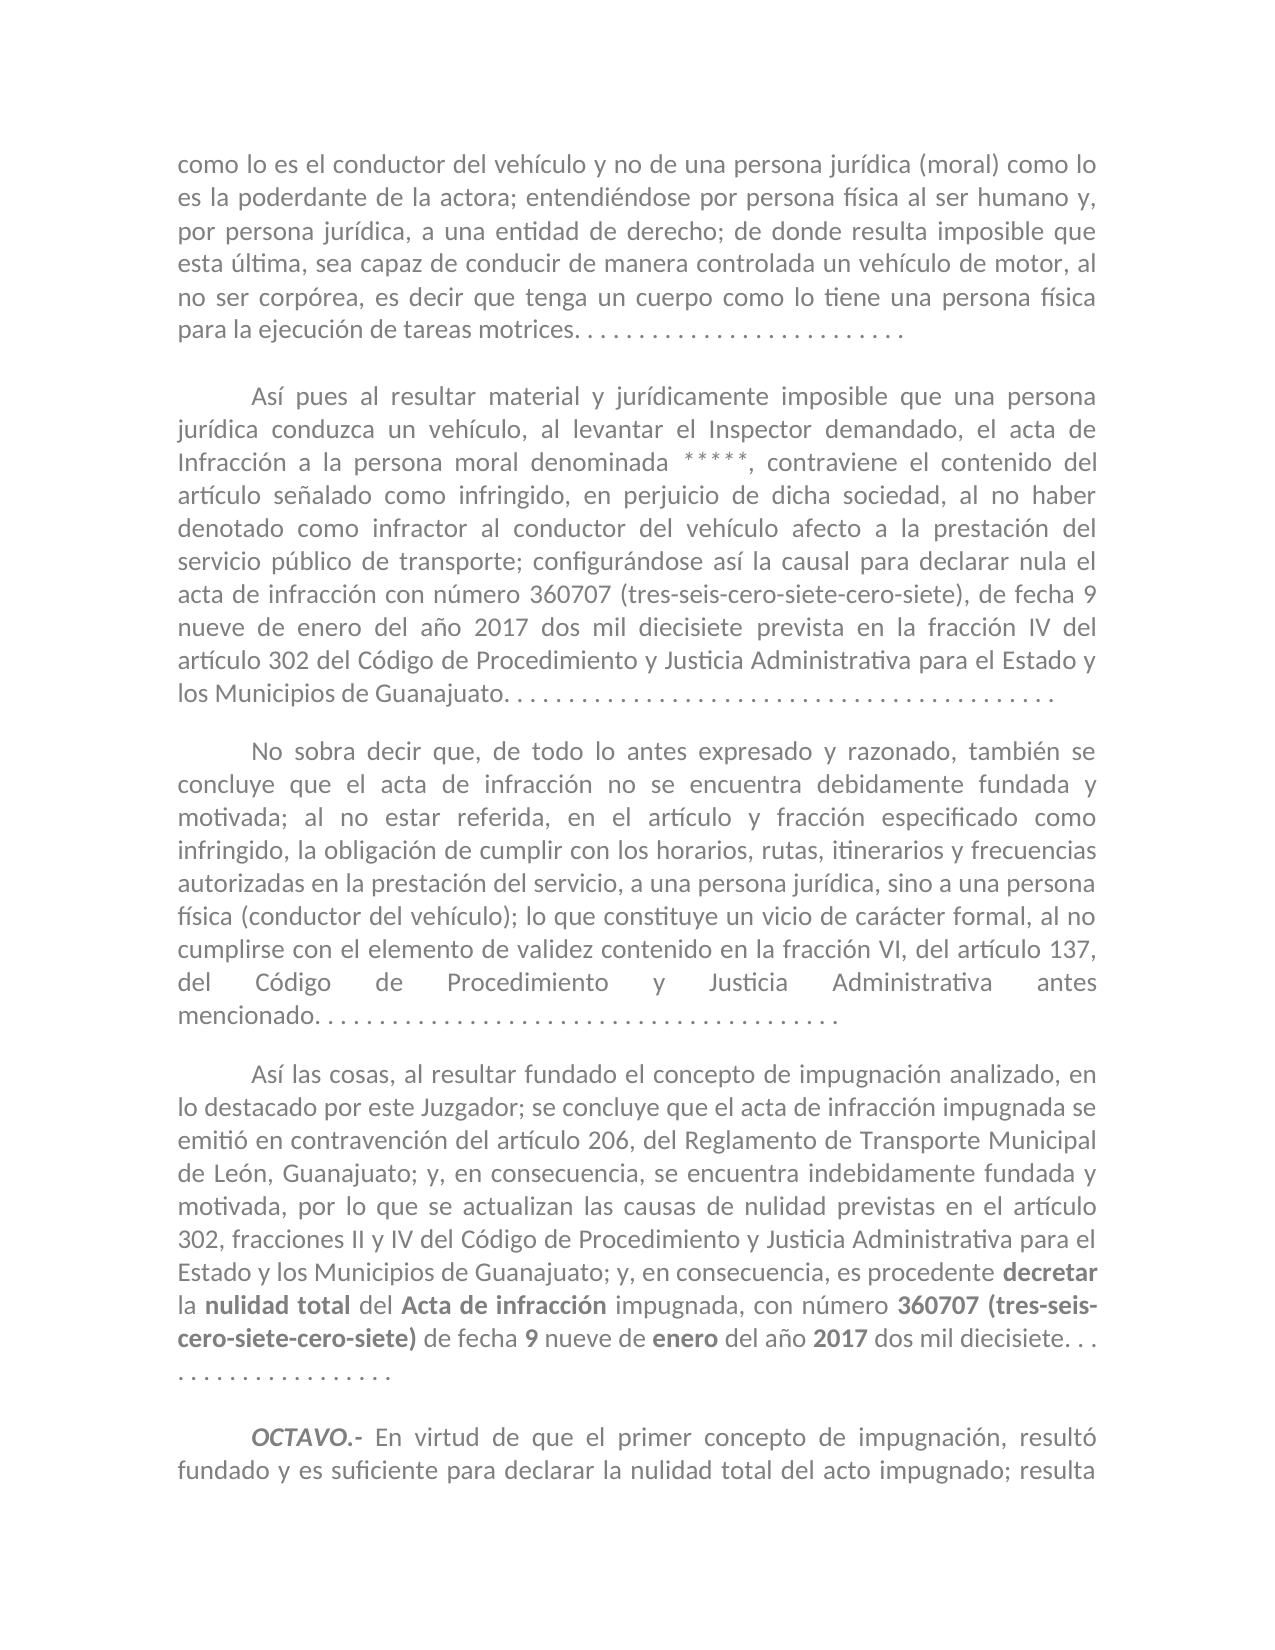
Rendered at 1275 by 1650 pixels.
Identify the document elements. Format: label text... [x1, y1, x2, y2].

text Así pues al resultar material y jurídicamente imposible que una persona jurídica conduzca un vehículo, al levantar el Inspector demandado, el acta de Infracción a la persona moral denominada *****, contraviene el contenido del artículo señalado como infringido, en perjuicio de dicha sociedad, al no haber denotado como infractor al conductor del vehículo afecto a la prestación del servicio público de transporte; configurándose así la causal para declarar nula el acta de infracción con número 360707 (tres-seis-cero-siete-cero-siete), de fecha 9 nueve de enero del año 2017 dos mil diecisiete prevista en la fracción IV del artículo 302 del Código de Procedimiento y Justicia Administrativa para el Estado y los Municipios de Guanajuato. . . . . . . . . . . . . . . . . . . . . . . . . . . . . . . . . . . . . . . . . . . [177, 379, 1098, 709]
text Así las cosas, al resultar fundado el concepto de impugnación analizado, en lo destacado por este Juzgador; se concluye que el acta de infracción impugnada se emitió en contravención del artículo 206, del Reglamento de Transporte Municipal de León, Guanajuato; y, en consecuencia, se encuentra indebidamente fundada y motivada, por lo que se actualizan las causas de nulidad previstas en el artículo 302, fracciones II y IV del Código de Procedimiento y Justicia Administrativa para el Estado y los Municipios de Guanajuato; y, en consecuencia, es procedente decretar la nulidad total del Acta de infracción impugnada, con número 360707 (tres-seis-cero-siete-cero-siete) de fecha 9 nueve de enero del año 2017 dos mil diecisiete. . . . . . . . . . . . . . . . . . . . [177, 1057, 1098, 1387]
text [177, 1420, 1098, 1486]
text como lo es el conductor del vehículo y no de una persona jurídica (moral) como lo es la poderdante de la actora; entendiéndose por persona física al ser humano y, por persona jurídica, a una entidad de derecho; de donde resulta imposible que esta última, sea capaz de conducir de manera controlada un vehículo de motor, al no ser corpórea, es decir que tenga un cuerpo como lo tiene una persona física para la ejecución de tareas motrices. . . . . . . . . . . . . . . . . . . . . . . . . . [177, 148, 1098, 346]
text No sobra decir que, de todo lo antes expresado y razonado, también se concluye que el acta de infracción no se encuentra debidamente fundada y motivada; al no estar referida, en el artículo y fracción especificado como infringido, la obligación de cumplir con los horarios, rutas, itinerarios y frecuencias autorizadas en la prestación del servicio, a una persona jurídica, sino a una persona física (conductor del vehículo); lo que constituye un vicio de carácter formal, al no cumplirse con el elemento de validez contenido en la fracción VI, del artículo 137, del Código de Procedimiento y Justicia Administrativa antes mencionado. . . . . . . . . . . . . . . . . . . . . . . . . . . . . . . . . . . . . . . . . [177, 734, 1098, 1032]
